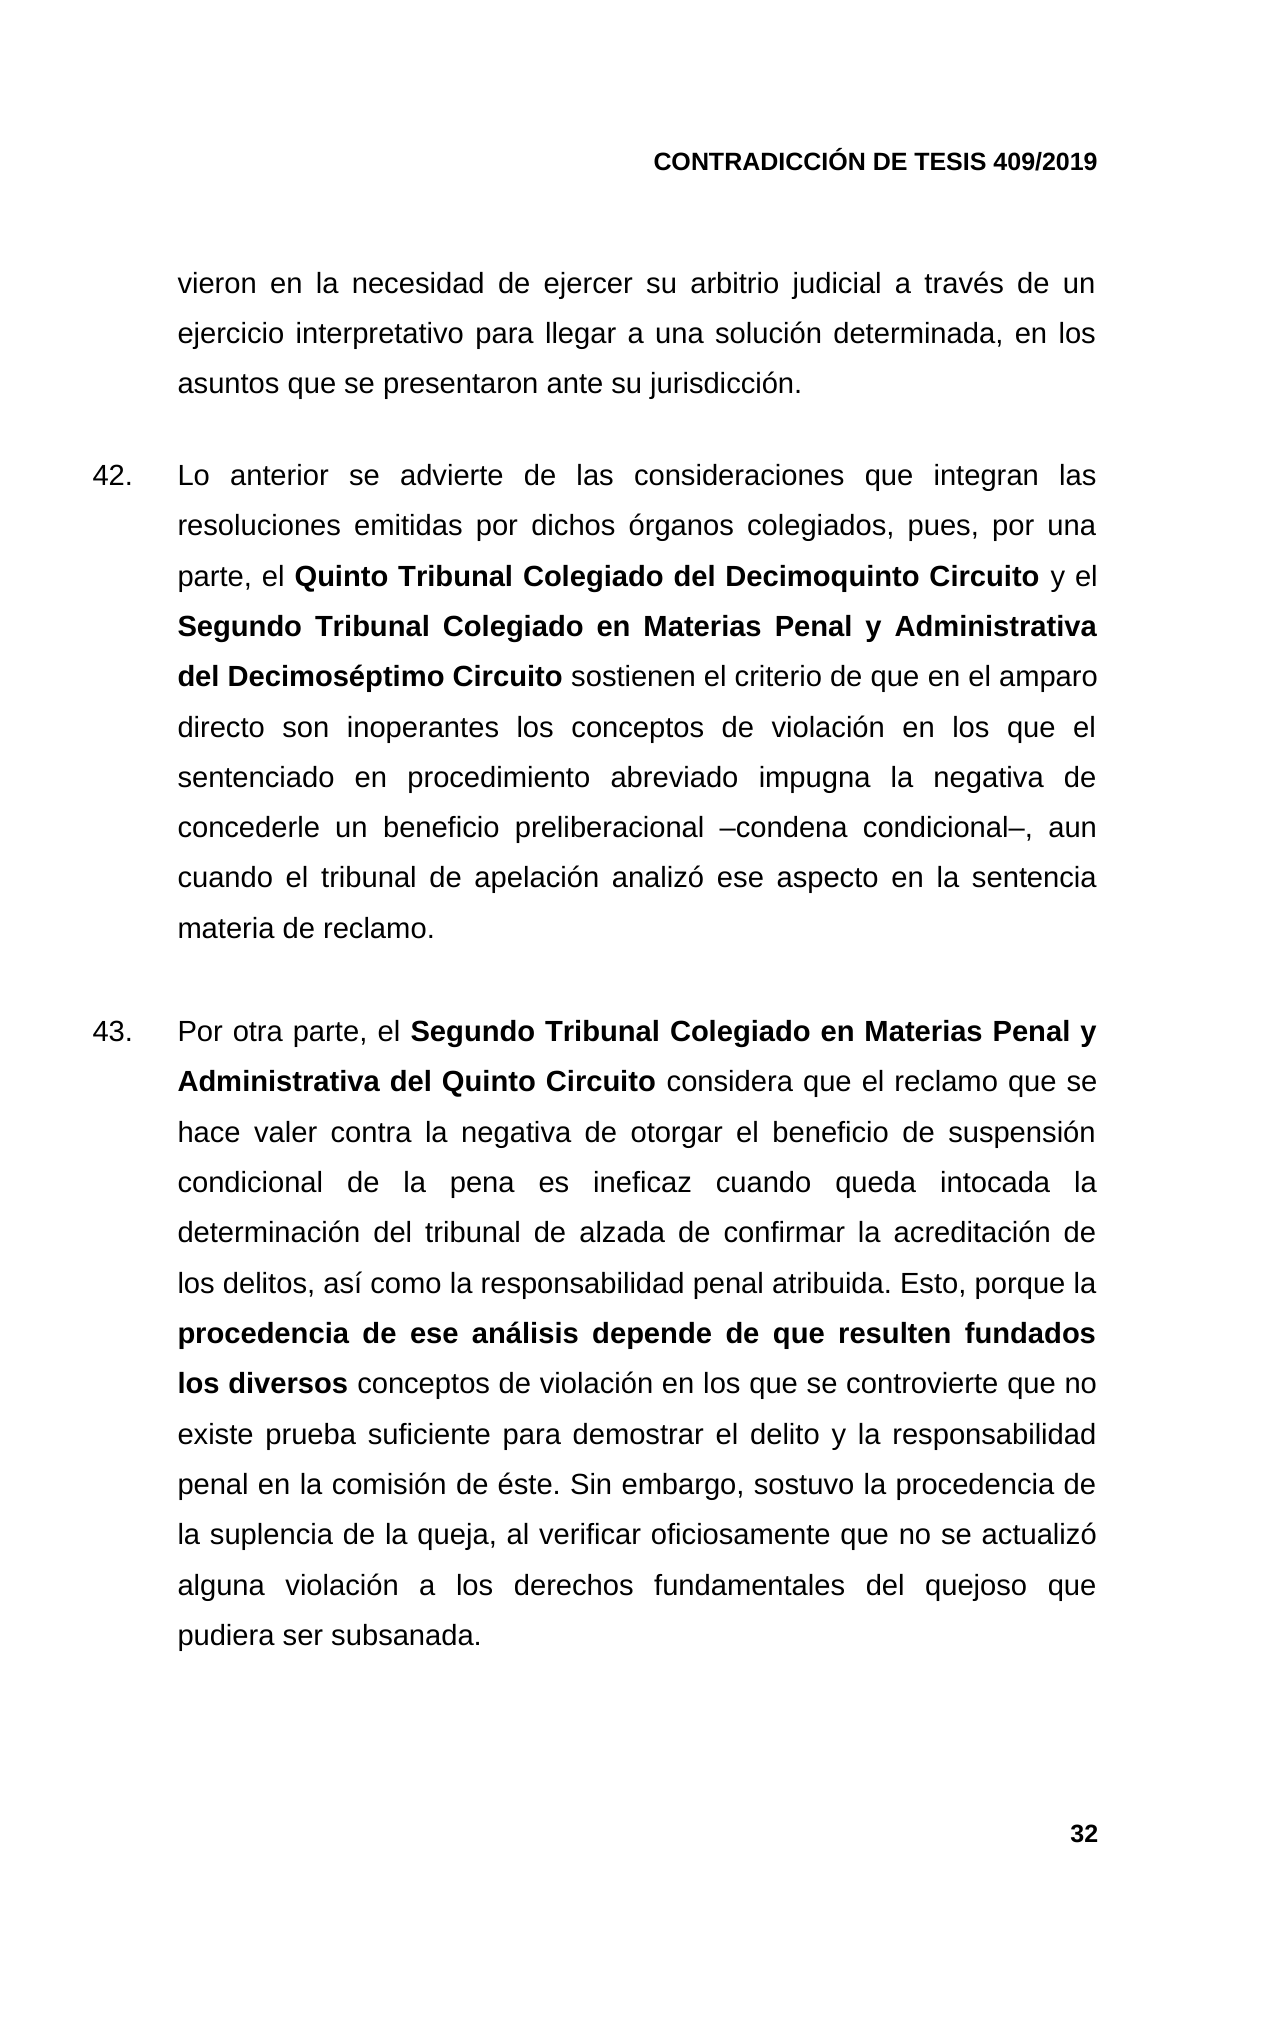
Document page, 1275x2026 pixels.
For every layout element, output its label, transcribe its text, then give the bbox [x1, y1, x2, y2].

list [133, 266, 1098, 400]
list Lo anterior se advierte de las consideraciones que integran las resoluciones emitidas por dichos órganos colegiados, pues, por una parte, el Quinto Tribunal Colegiado del Decimoquinto Circuito y el Segundo Tribunal Colegiado en Materias Penal y Administrativa del Decimoséptimo Circuito sostienen el criterio de que en el amparo directo son inoperantes los conceptos de violación en los que el sentenciado en procedimiento abreviado impugna la negativa de concederle un beneficio preliberacional –condena condicional–, aun cuando el tribunal de apelación analizó ese aspecto en la sentencia materia de reclamo. [133, 458, 1098, 944]
list Por otra parte, el Segundo Tribunal Colegiado en Materias Penal y Administrativa del Quinto Circuito considera que el reclamo que se hace valer contra la negativa de otorgar el beneficio de suspensión condicional de la pena es ineficaz cuando queda intocada la determinación del tribunal de alzada de confirmar la acreditación de los delitos, así como la responsabilidad penal atribuida. Esto, porque la procedencia de ese análisis depende de que resulten fundados los diversos conceptos de violación en los que se controvierte que no existe prueba suficiente para demostrar el delito y la responsabilidad penal en la comisión de éste. Sin embargo, sostuvo la procedencia de la suplencia de la queja, al verificar oficiosamente que no se actualizó alguna violación a los derechos fundamentales del quejoso que pudiera ser subsanada. [133, 1014, 1098, 1651]
